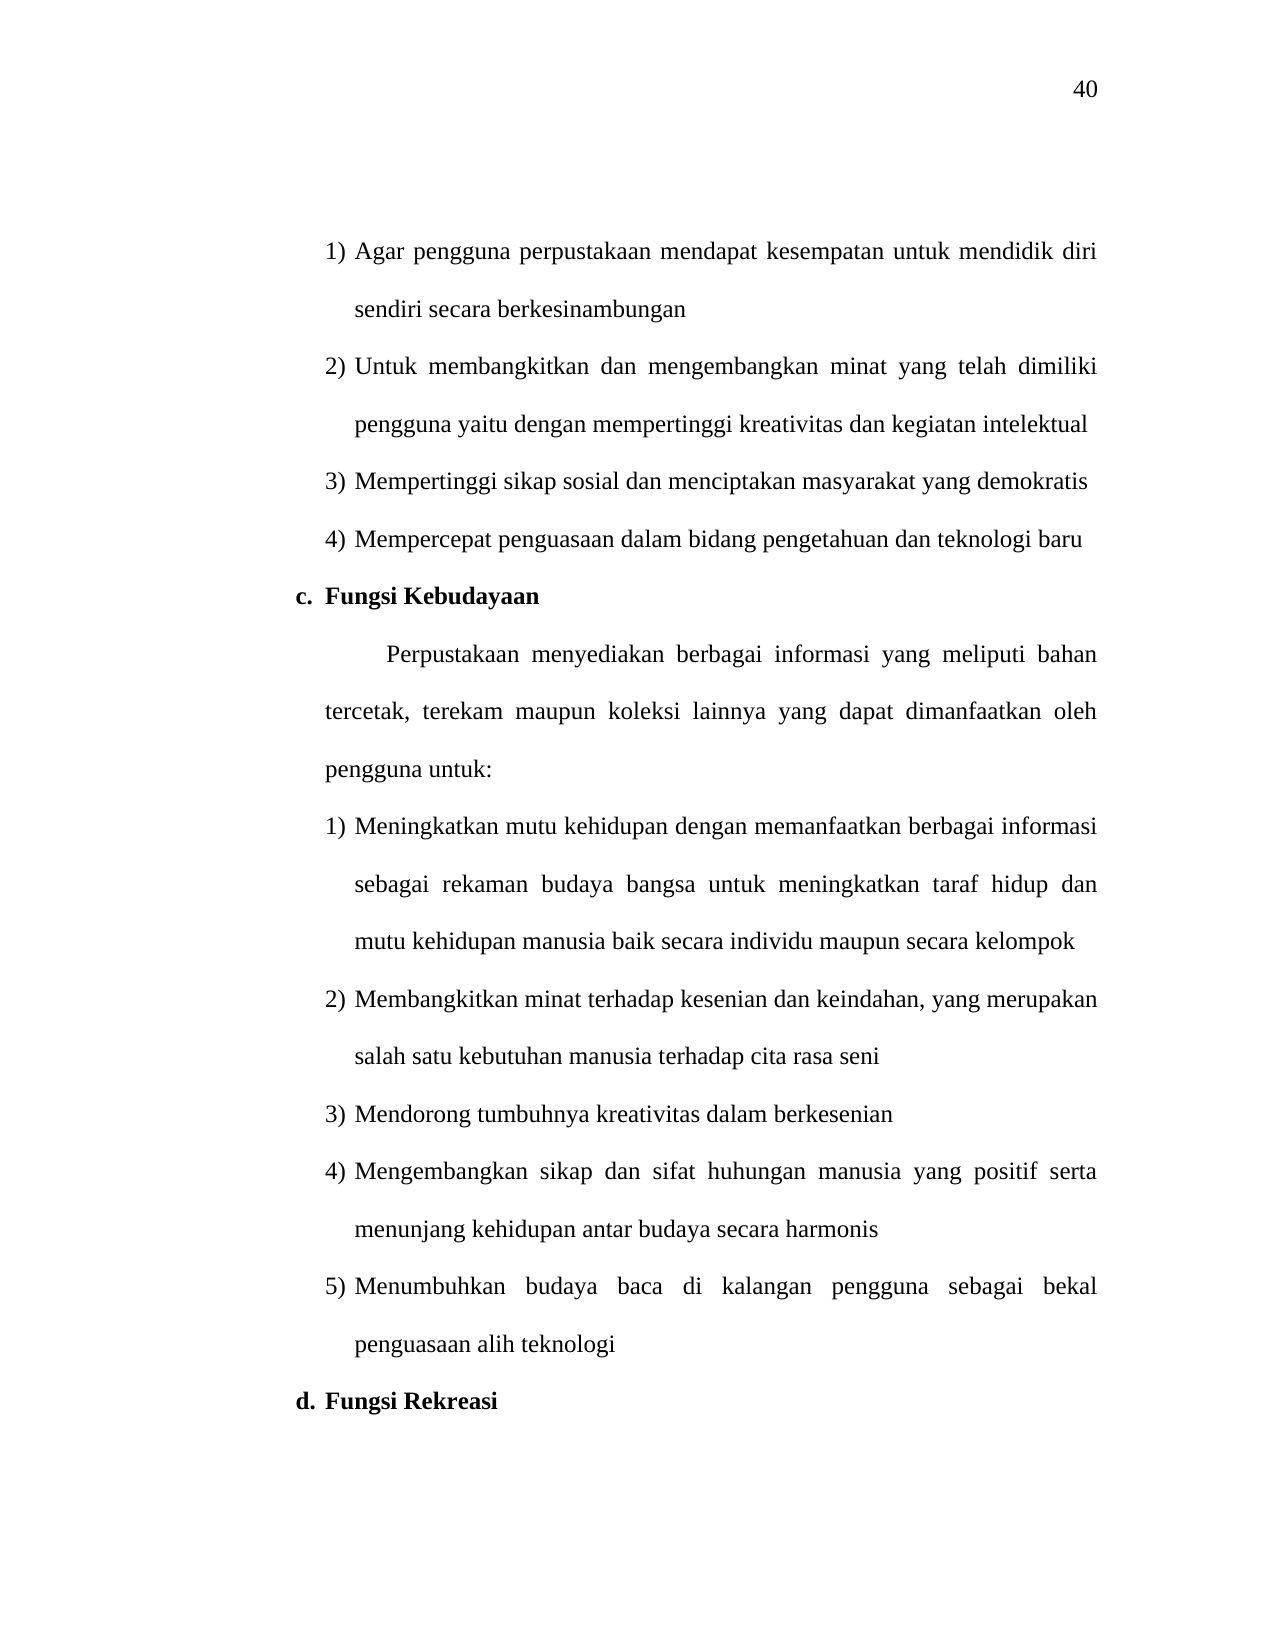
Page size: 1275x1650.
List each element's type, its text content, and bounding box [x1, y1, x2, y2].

list Mendorong tumbuhnya kreativitas dalam berkesenian [325, 1099, 1098, 1127]
list Mempertinggi sikap sosial dan menciptakan masyarakat yang demokratis [325, 466, 1098, 495]
list Fungsi Rekreasi [295, 1386, 1098, 1415]
list Perpustakaan menyediakan berbagai informasi yang meliputi bahan tercetak, terekam maupun koleksi lainnya yang dapat dimanfaatkan oleh pengguna untuk: [325, 639, 1098, 782]
list Untuk membangkitkan dan mengembangkan minat yang telah dimiliki pengguna yaitu dengan mempertinggi kreativitas dan kegiatan intelektual [325, 351, 1098, 437]
list Agar pengguna perpustakaan mendapat kesempatan untuk mendidik diri sendiri secara berkesinambungan [325, 236, 1098, 322]
list Mempercepat penguasaan dalam bidang pengetahuan dan teknologi baru [325, 524, 1098, 552]
list Menumbuhkan budaya baca di kalangan pengguna sebagai bekal penguasaan alih teknologi [325, 1271, 1098, 1357]
list Membangkitkan minat terhadap kesenian dan keindahan, yang merupakan salah satu kebutuhan manusia terhadap cita rasa seni [325, 984, 1098, 1070]
list Meningkatkan mutu kehidupan dengan memanfaatkan berbagai informasi sebagai rekaman budaya bangsa untuk meningkatkan taraf hidup dan mutu kehidupan manusia baik secara individu maupun secara kelompok [325, 811, 1098, 955]
list Fungsi Kebudayaan [295, 581, 1098, 610]
list Mengembangkan sikap dan sifat huhungan manusia yang positif serta menunjang kehidupan antar budaya secara harmonis [325, 1156, 1098, 1242]
